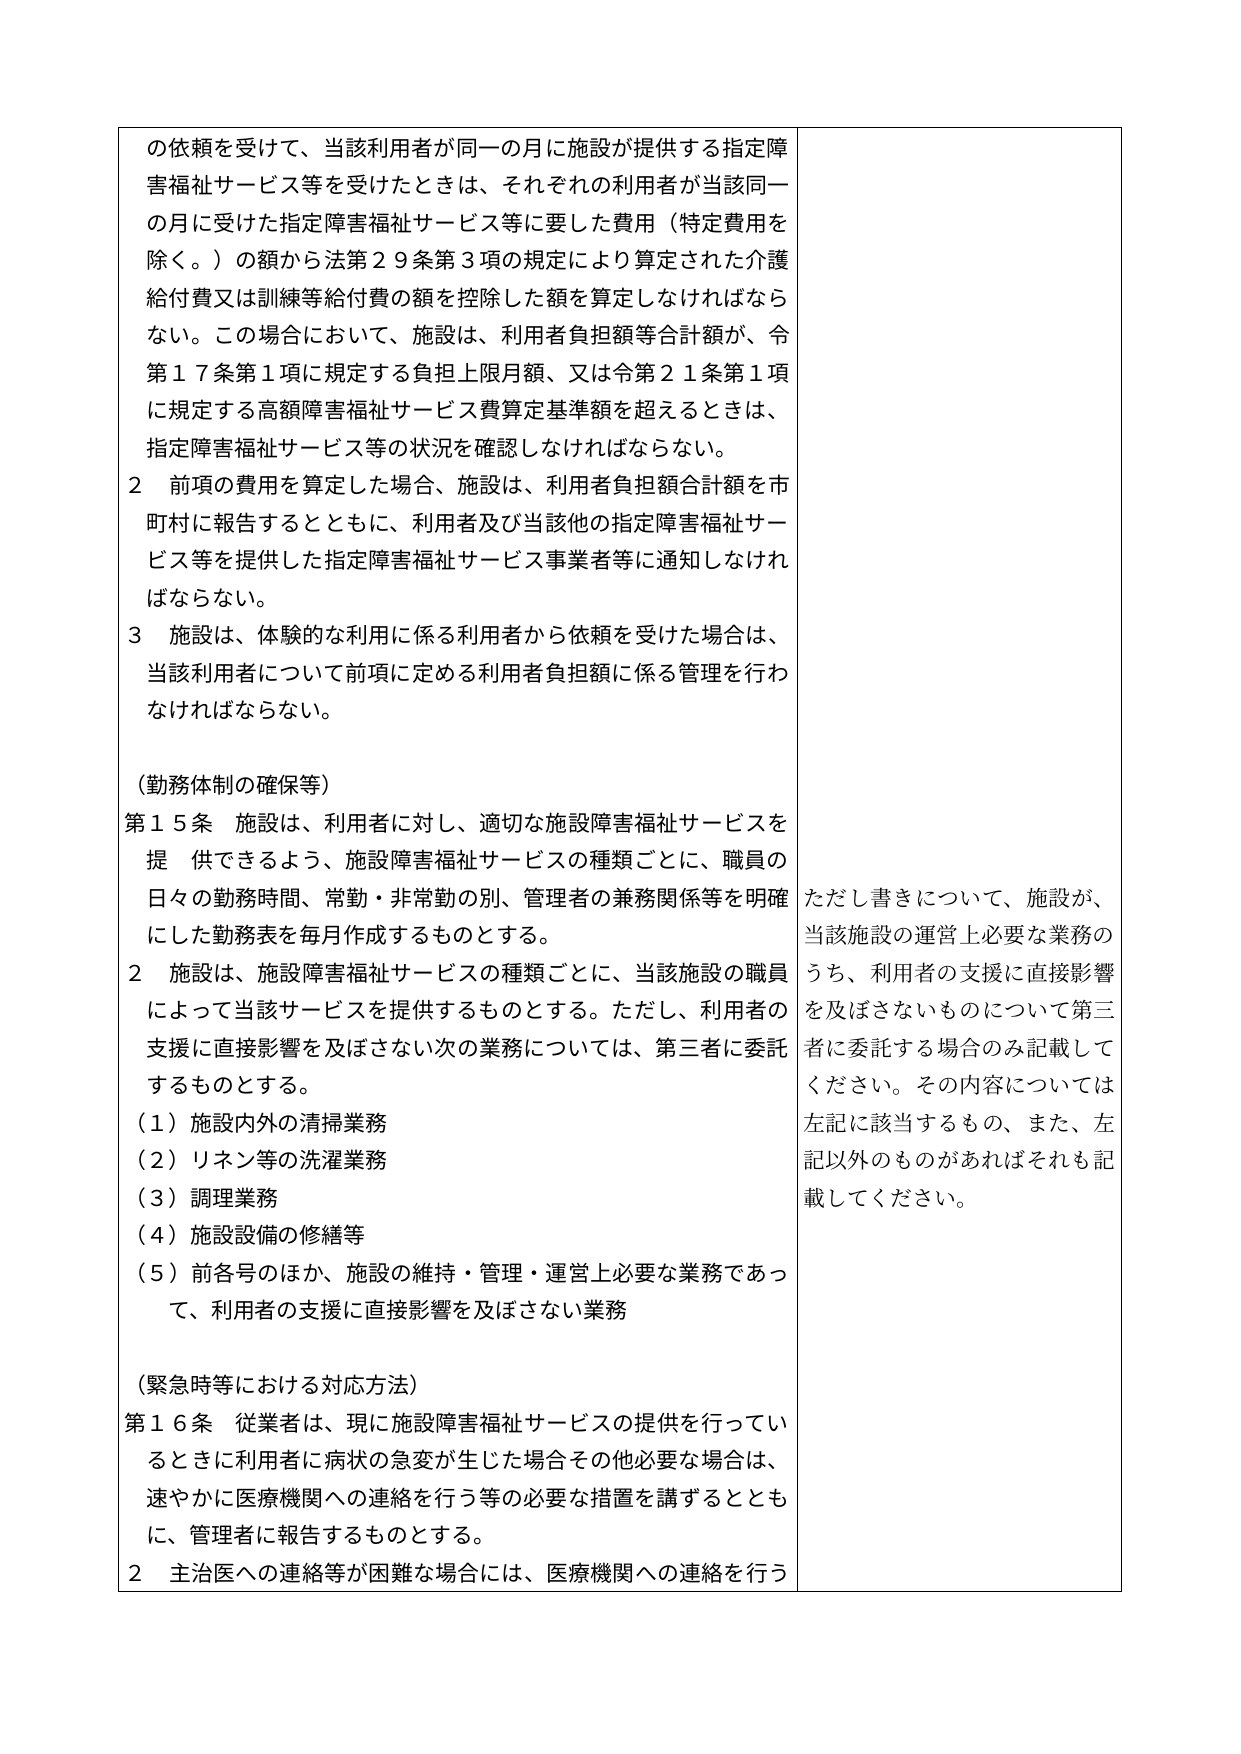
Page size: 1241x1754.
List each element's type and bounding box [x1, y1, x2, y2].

table_cell [119, 128, 797, 1591]
table_cell [798, 128, 1121, 1591]
